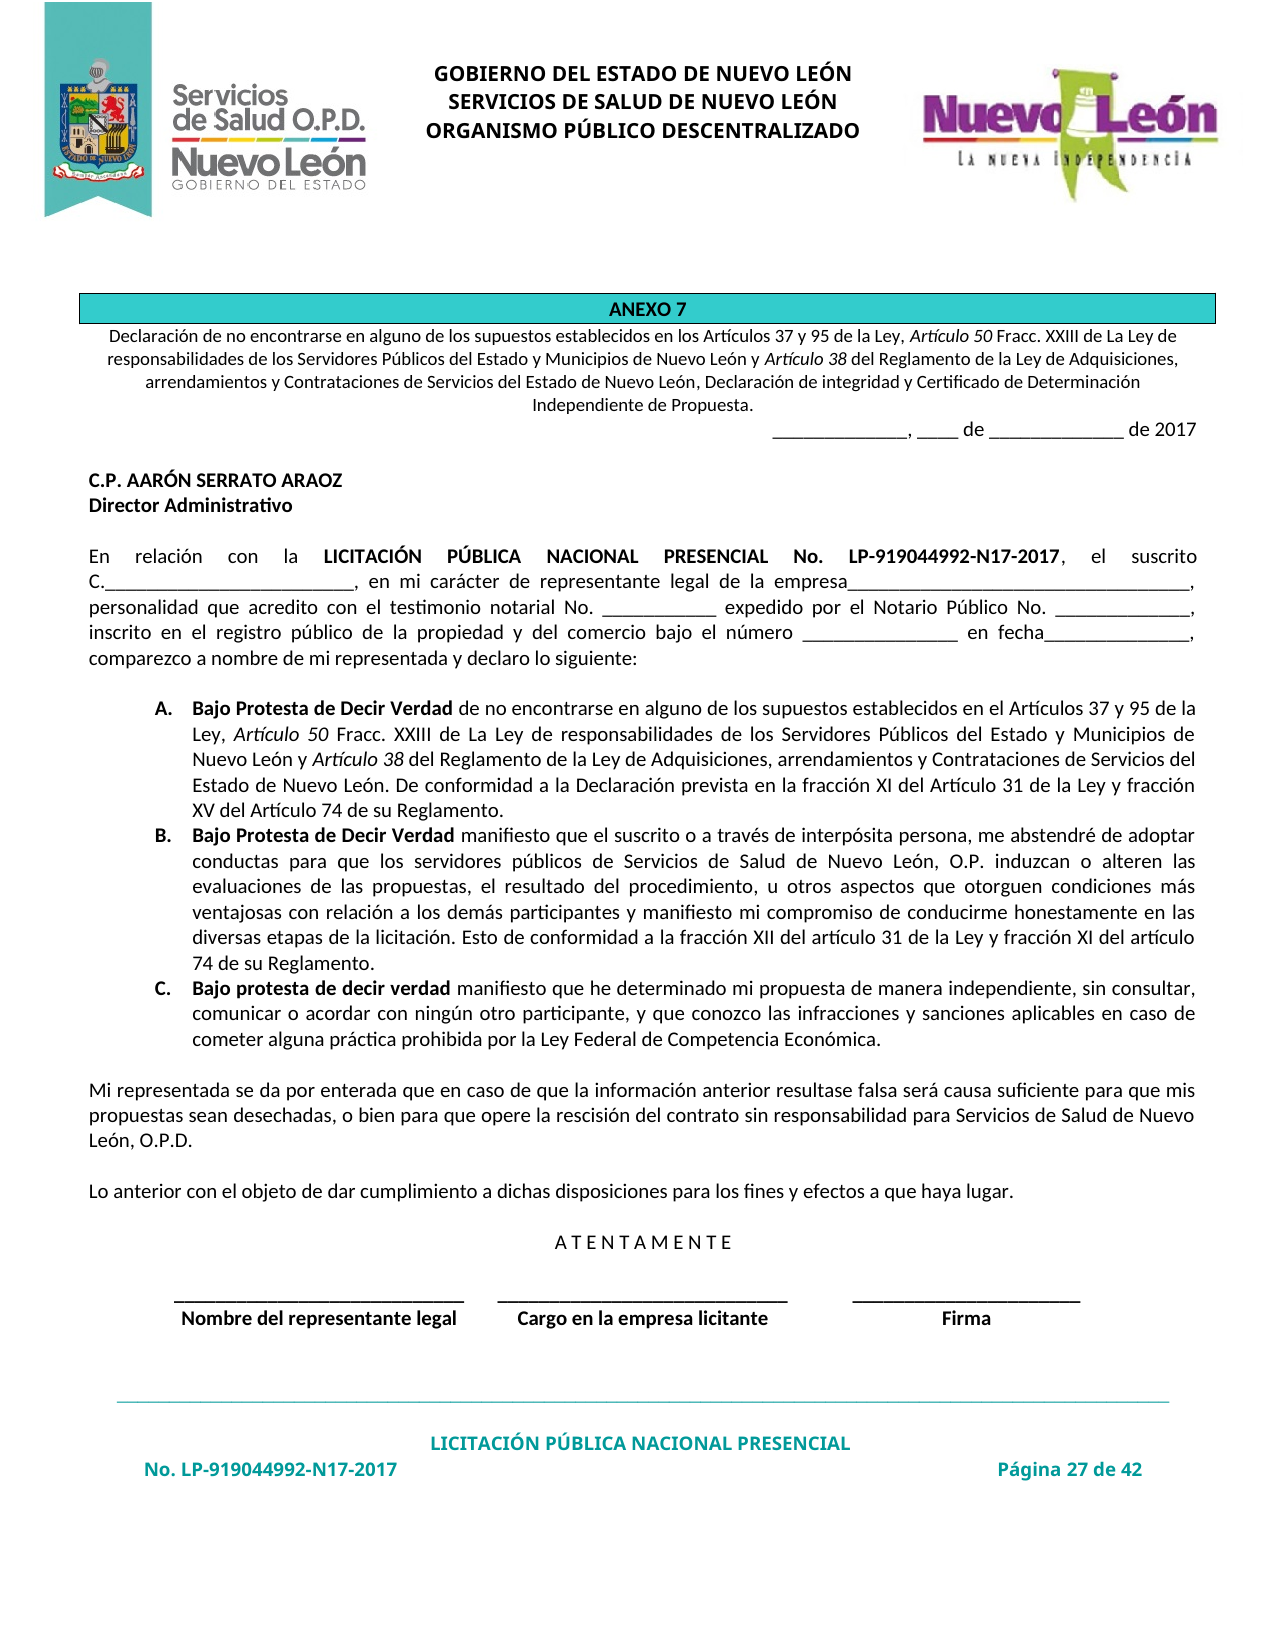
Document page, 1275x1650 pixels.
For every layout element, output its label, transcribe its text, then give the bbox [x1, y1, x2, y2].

text Mi representada se da por enterada que en caso de que la información anterior resultase falsa será causa suficiente para que mis propuestas sean desechadas, o bien para que opere la rescisión del contrato sin responsabilidad para Servicios de Salud de Nuevo León, O.P.D. [89, 1077, 1197, 1153]
text Declaración de no encontrarse en alguno de los supuestos establecidos en los Artículos 37 y 95 de la Ley, Artículo 50 Fracc. XXIII de La Ley de responsabilidades de los Servidores Públicos del Estado y Municipios de Nuevo León y Artículo 38 del Reglamento de la Ley de Adquisiciones, arrendamientos y Contrataciones de Servicios del Estado de Nuevo León, Declaración de integridad y Certificado de Determinación Independiente de Propuesta. [89, 324, 1197, 416]
text Lo anterior con el objeto de dar cumplimiento a dichas disposiciones para los fines y efectos a que haya lugar. [89, 1178, 1197, 1204]
text En relación con la LICITACIÓN PÚBLICA NACIONAL PRESENCIAL No. LP-919044992-N17-2017, el suscrito C.________________________, en mi carácter de representante legal de la empresa_________________________________, personalidad que acredito con el testimonio notarial No. ___________ expedido por el Notario Público No. _____________, inscrito en el registro público de la propiedad y del comercio bajo el número _______________ en fecha______________, comparezco a nombre de mi representada y declaro lo siguiente: [89, 543, 1197, 670]
text C.P. AARÓN SERRATO ARAOZ [89, 467, 1197, 492]
picture [15, 2, 1249, 229]
text Director Administrativo [89, 492, 1197, 518]
text ANEXO 7 [80, 294, 1215, 323]
list Bajo protesta de decir verdad manifiesto que he determinado mi propuesta de manera independiente, sin consultar, comunicar o acordar con ningún otro participante, y que conozco las infracciones y sanciones aplicables en caso de cometer alguna práctica prohibida por la Ley Federal de Competencia Económica. [154, 975, 1197, 1051]
table_header ____________________________ Nombre del representante legal [158, 1280, 481, 1331]
list Bajo Protesta de Decir Verdad de no encontrarse en alguno de los supuestos establecidos en el Artículos 37 y 95 de la Ley, Artículo 50 Fracc. XXIII de La Ley de responsabilidades de los Servidores Públicos del Estado y Municipios de Nuevo León y Artículo 38 del Reglamento de la Ley de Adquisiciones, arrendamientos y Contrataciones de Servicios del Estado de Nuevo León. De conformidad a la Declaración prevista en la fracción XI del Artículo 31 de la Ley y fracción XV del Artículo 74 de su Reglamento. [154, 696, 1197, 823]
text _____________, ____ de _____________ de 2017 [89, 416, 1197, 441]
text A T E N T A M E N T E [89, 1229, 1197, 1255]
table_header ______________________ Firma [805, 1280, 1128, 1331]
table_header ____________________________ Cargo en la empresa licitante [481, 1280, 804, 1331]
list Bajo Protesta de Decir Verdad manifiesto que el suscrito o a través de interpósita persona, me abstendré de adoptar conductas para que los servidores públicos de Servicios de Salud de Nuevo León, O.P. induzcan o alteren las evaluaciones de las propuestas, el resultado del procedimiento, u otros aspectos que otorguen condiciones más ventajosas con relación a los demás participantes y manifiesto mi compromiso de conducirme honestamente en las diversas etapas de la licitación. Esto de conformidad a la fracción XII del artículo 31 de la Ley y fracción XI del artículo 74 de su Reglamento. [154, 823, 1197, 975]
